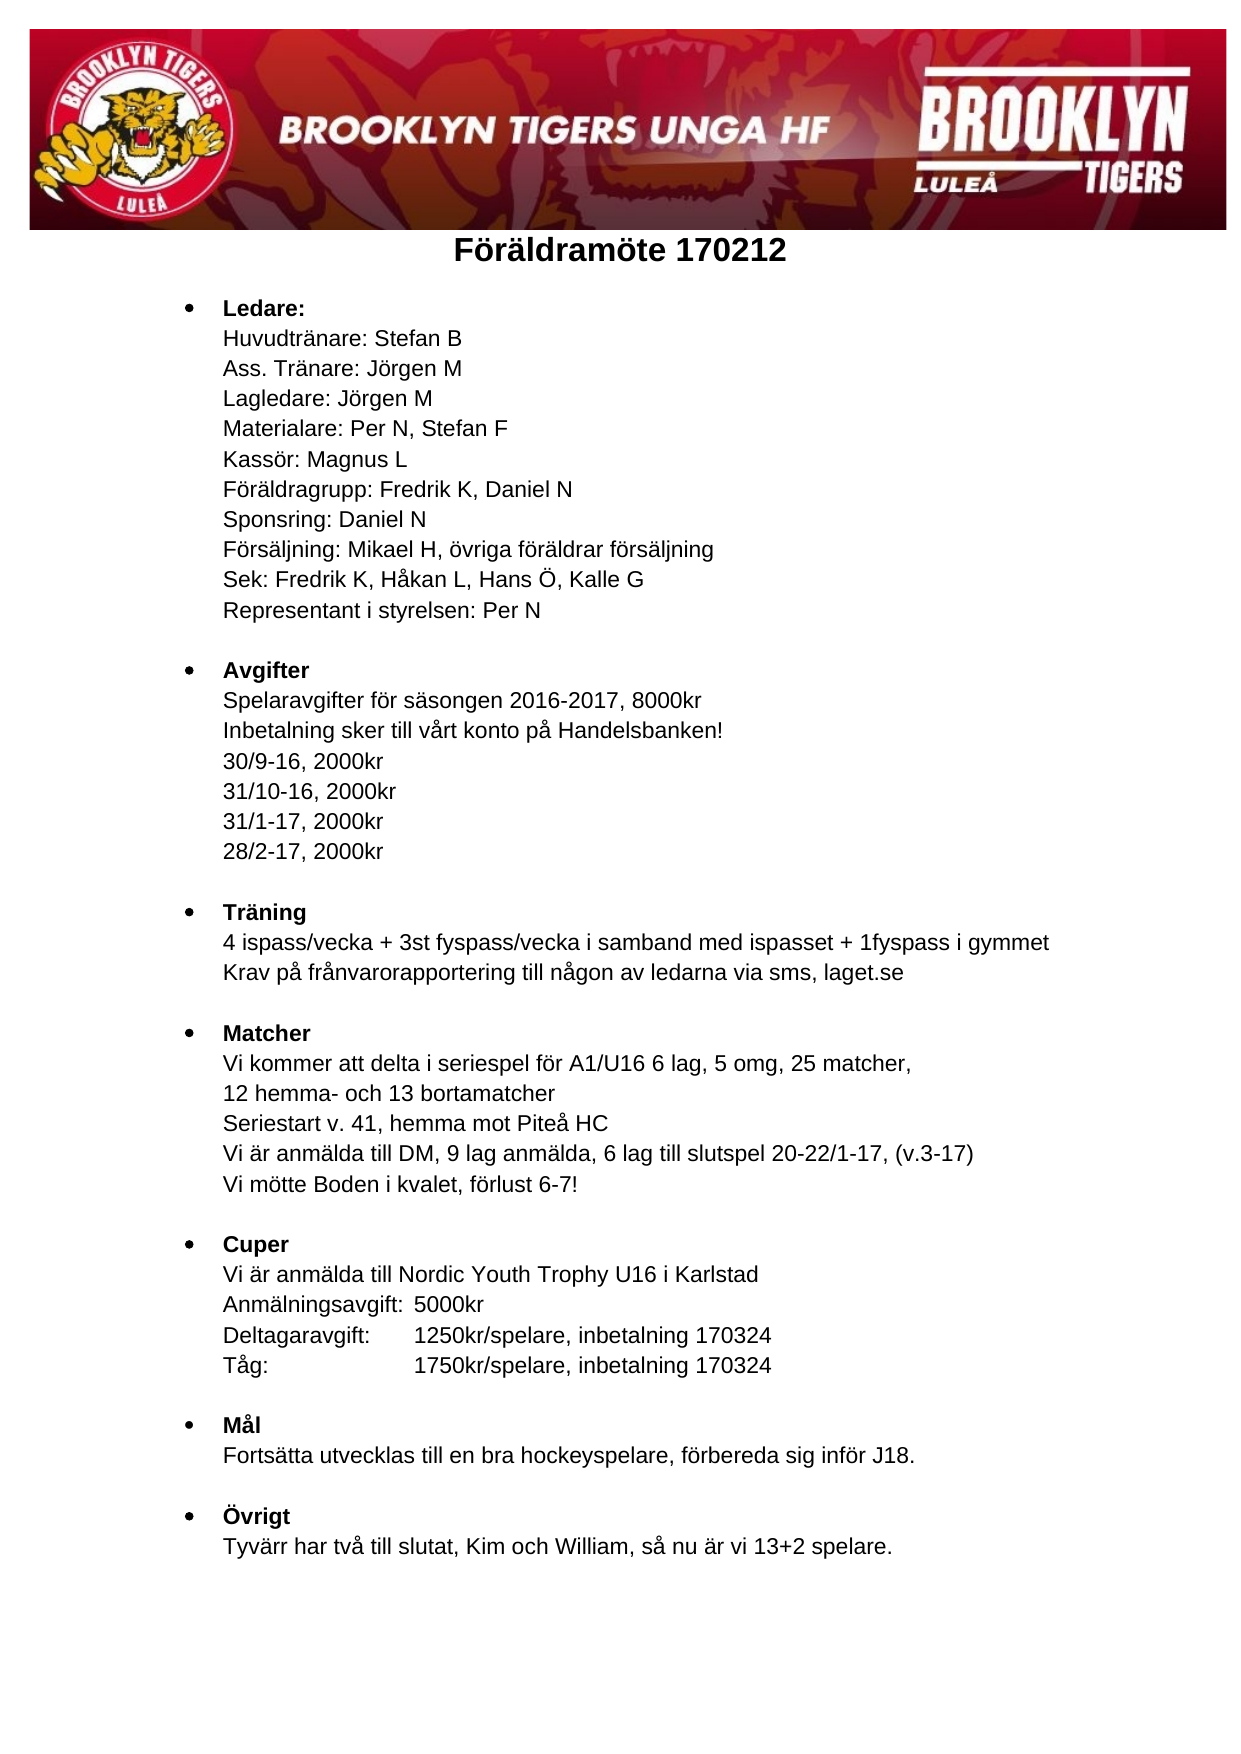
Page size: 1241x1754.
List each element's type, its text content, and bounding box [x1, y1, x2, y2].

list Deltagaravgift: 1250kr/spelare, inbetalning 170324 [223, 1322, 1092, 1348]
list Seriestart v. 41, hemma mot Piteå HC [223, 1110, 1092, 1137]
list Ass. Tränare: Jörgen M [223, 355, 1092, 381]
list Avgifter [185, 657, 1092, 683]
list Representant i styrelsen: Per N [223, 597, 1092, 623]
list Vi mötte Boden i kvalet, förlust 6-7! [223, 1171, 1092, 1197]
list Sponsring: Daniel N [223, 506, 1092, 532]
list Försäljning: Mikael H, övriga föräldrar försäljning [223, 536, 1092, 563]
list Träning [185, 899, 1092, 925]
list Huvudtränare: Stefan B [223, 325, 1092, 351]
list Cuper [185, 1231, 1092, 1257]
list Materialare: Per N, Stefan F [223, 415, 1092, 442]
list Krav på frånvarorapportering till någon av ledarna via sms, laget.se [223, 959, 1092, 986]
list 31/10-16, 2000kr [223, 778, 1092, 804]
list Sek: Fredrik K, Håkan L, Hans Ö, Kalle G [223, 566, 1092, 593]
list Kassör: Magnus L [223, 446, 1092, 472]
list Spelaravgifter för säsongen 2016-2017, 8000kr [223, 687, 1092, 714]
list 4 ispass/vecka + 3st fyspass/vecka i samband med ispasset + 1fyspass i gymmet [223, 929, 1092, 955]
list Föräldragrupp: Fredrik K, Daniel N [223, 476, 1092, 502]
list 12 hemma- och 13 bortamatcher [223, 1080, 1092, 1106]
list 30/9-16, 2000kr [223, 748, 1092, 774]
list Ledare: [185, 294, 1092, 321]
list 28/2-17, 2000kr [223, 838, 1092, 865]
list Vi är anmälda till Nordic Youth Trophy U16 i Karlstad [223, 1261, 1092, 1288]
list Lagledare: Jörgen M [223, 385, 1092, 412]
list 31/1-17, 2000kr [223, 808, 1092, 834]
list Anmälningsavgift: 5000kr [223, 1291, 1092, 1318]
list Övrigt [185, 1503, 1092, 1529]
list Mål [185, 1412, 1092, 1439]
text Föräldramöte 170212 [148, 230, 1092, 268]
list Matcher [185, 1019, 1092, 1046]
list Tyvärr har två till slutat, Kim och William, så nu är vi 13+2 spelare. [223, 1533, 1092, 1559]
list Vi är anmälda till DM, 9 lag anmälda, 6 lag till slutspel 20-22/1-17, (v.3-17) [223, 1140, 1092, 1167]
list Inbetalning sker till vårt konto på Handelsbanken! [223, 717, 1092, 744]
list Tåg: 1750kr/spelare, inbetalning 170324 [223, 1352, 1092, 1378]
picture [29, 29, 1227, 230]
list Vi kommer att delta i seriespel för A1/U16 6 lag, 5 omg, 25 matcher, [223, 1050, 1092, 1076]
list Fortsätta utvecklas till en bra hockeyspelare, förbereda sig inför J18. [223, 1442, 1092, 1469]
